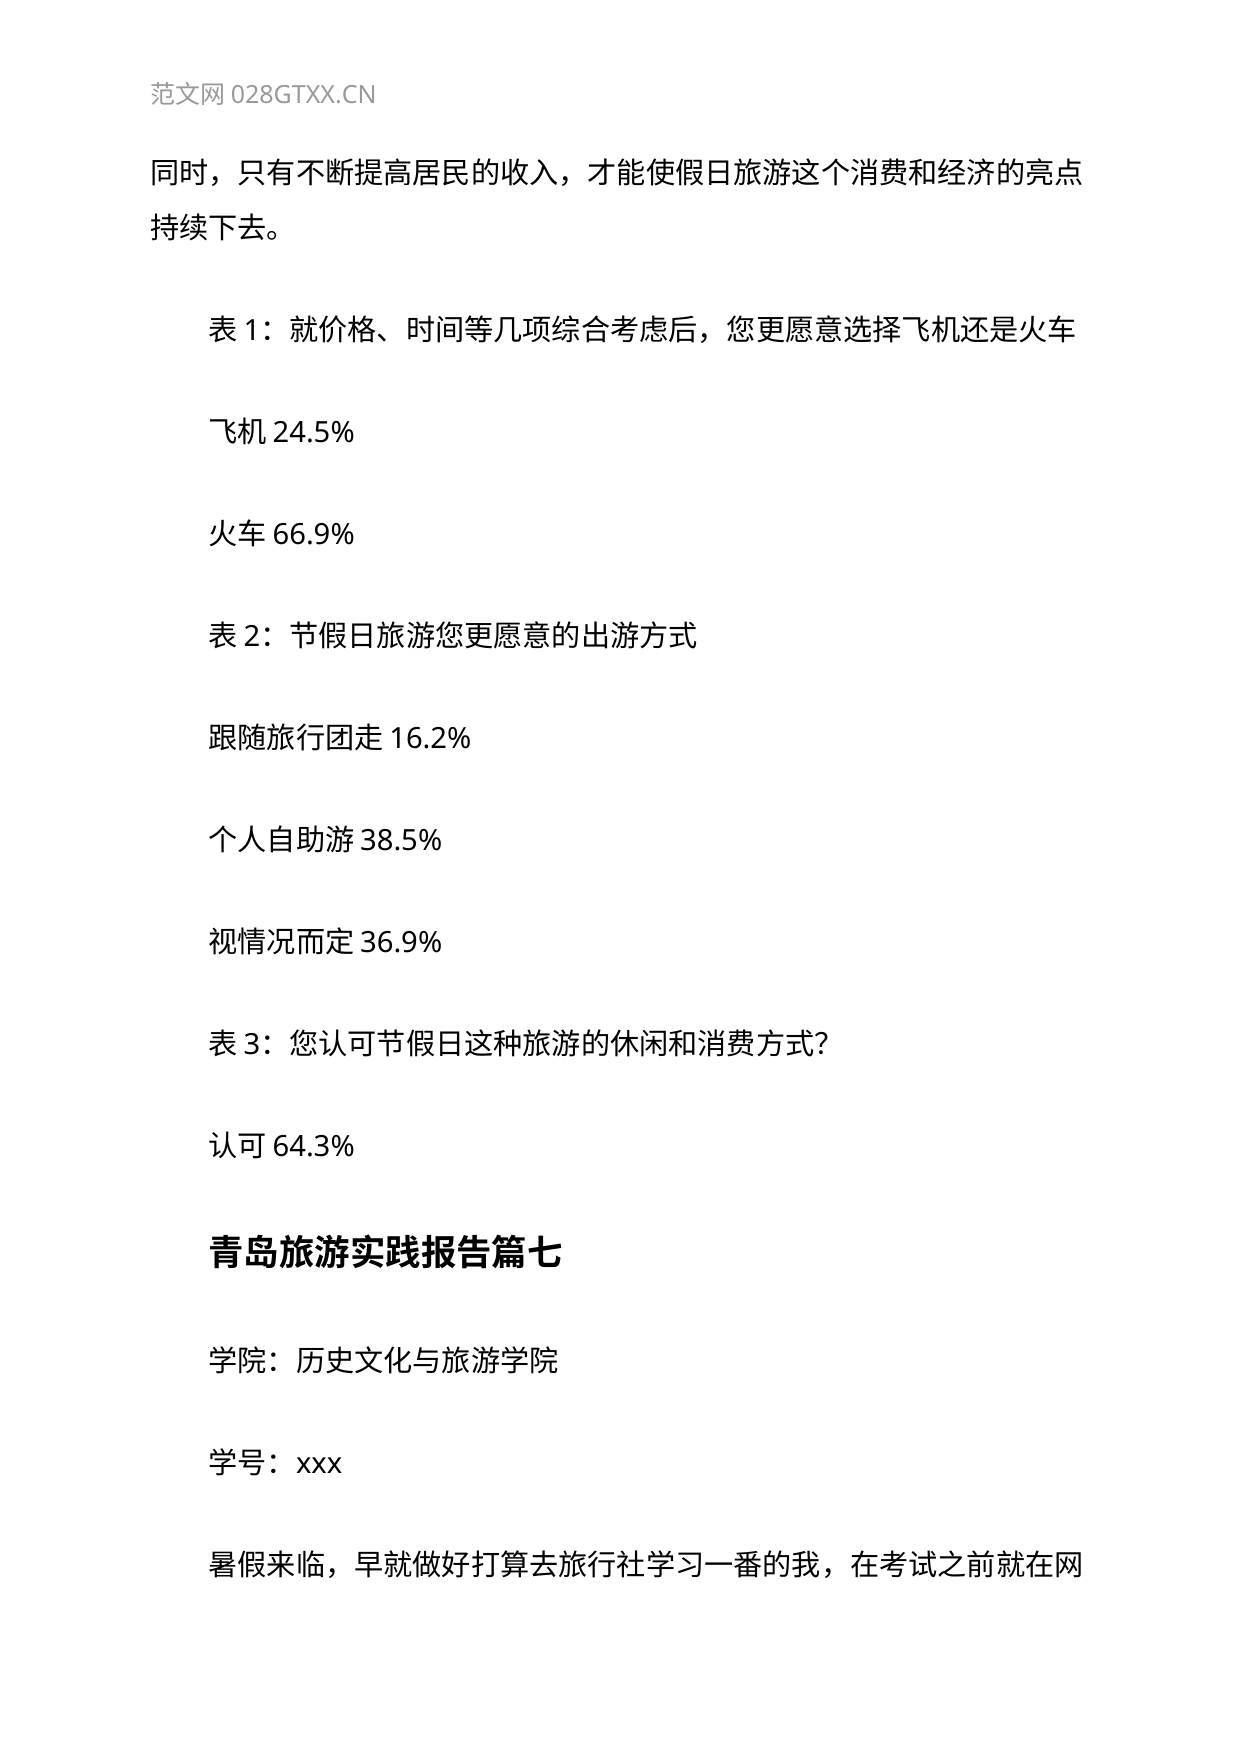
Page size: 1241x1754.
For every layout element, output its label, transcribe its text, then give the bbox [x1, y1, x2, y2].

text 学号：xxx [150, 1440, 1090, 1482]
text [150, 150, 1090, 247]
text 青岛旅游实践报告篇七 [150, 1224, 1090, 1276]
text 学院：历史文化与旅游学院 [150, 1338, 1090, 1380]
text 飞机24.5% [150, 409, 1090, 451]
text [150, 1542, 1090, 1584]
text 表3：您认可节假日这种旅游的休闲和消费方式？ [150, 1021, 1090, 1063]
text 认可64.3% [150, 1122, 1090, 1165]
text 跟随旅行团走16.2% [150, 714, 1090, 757]
text 视情况而定36.9% [150, 918, 1090, 961]
text 个人自助游38.5% [150, 817, 1090, 859]
text 火车66.9% [150, 511, 1090, 553]
text 表2：节假日旅游您更愿意的出游方式 [150, 613, 1090, 655]
text 表1：就价格、时间等几项综合考虑后，您更愿意选择飞机还是火车 [150, 307, 1090, 349]
